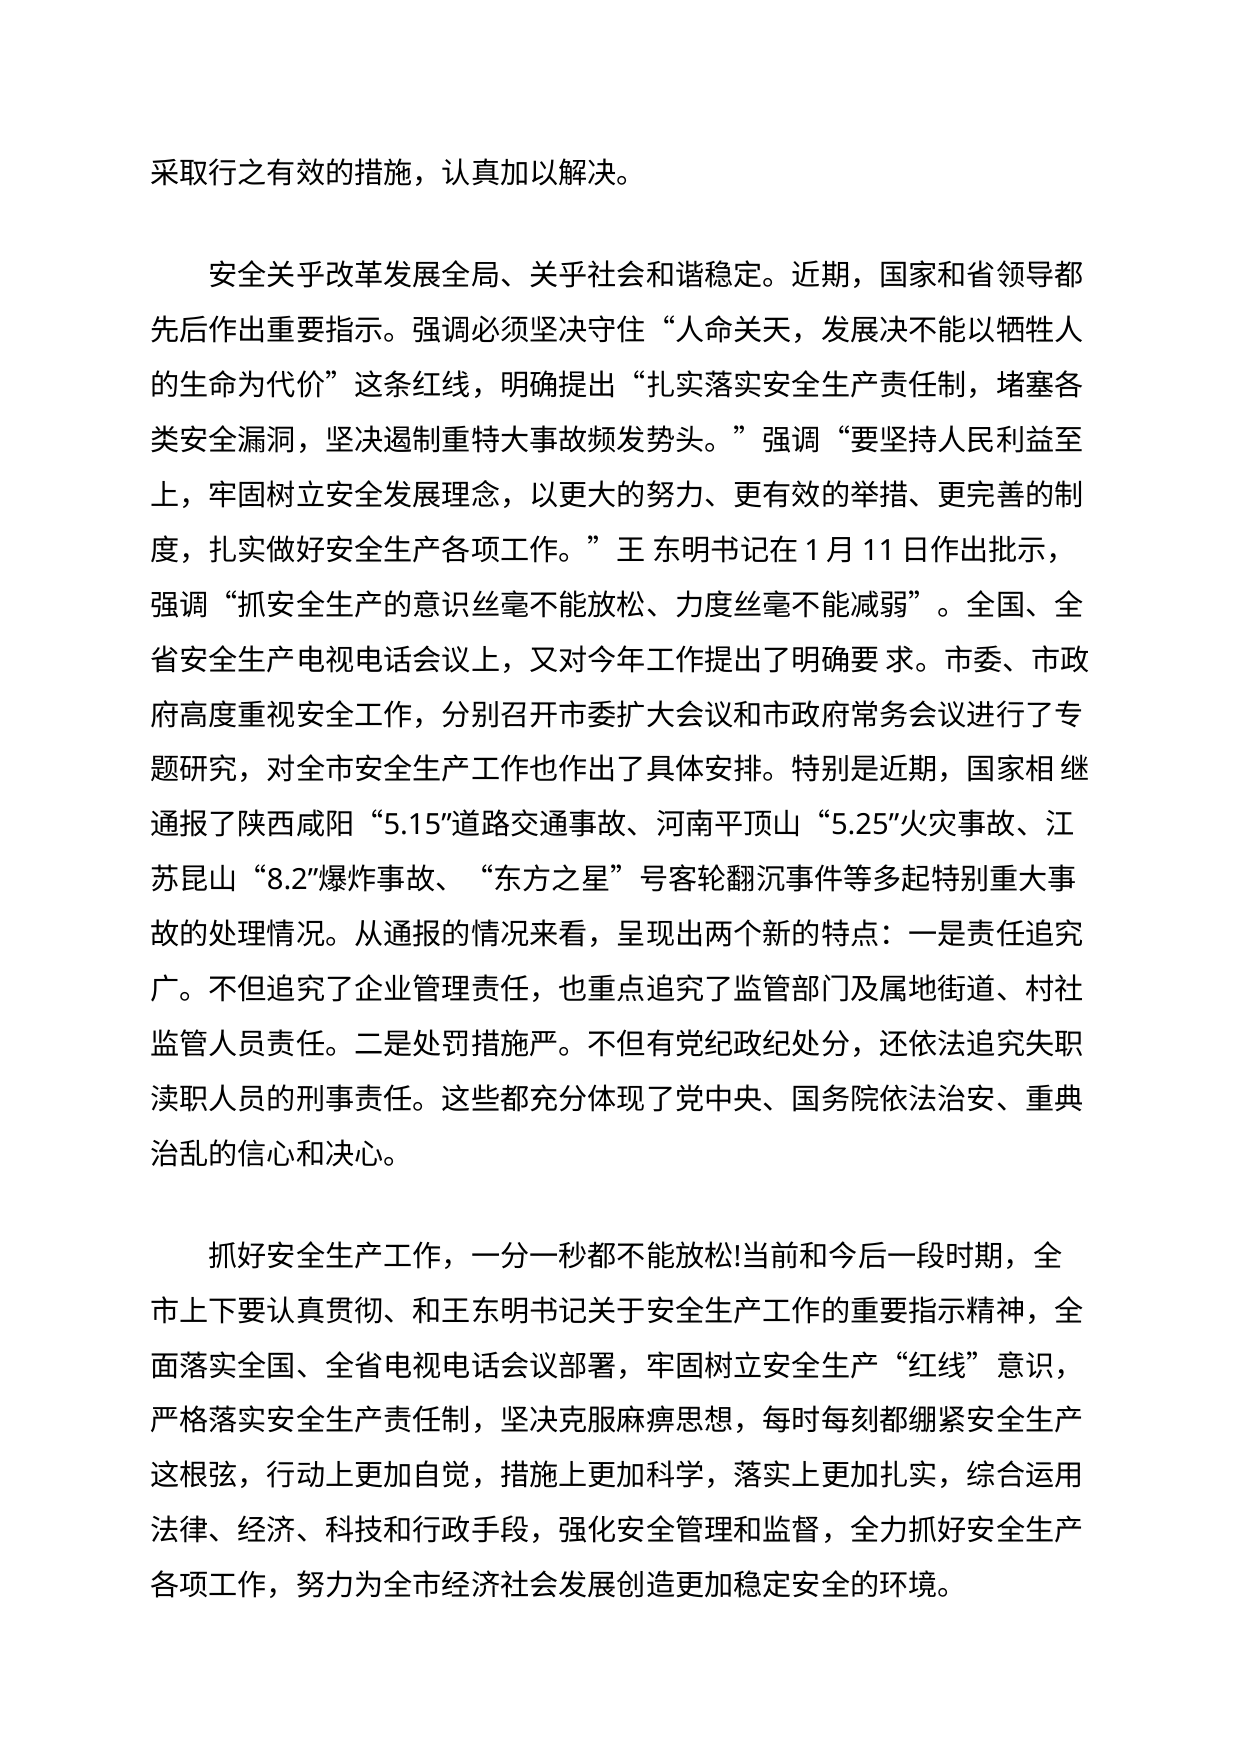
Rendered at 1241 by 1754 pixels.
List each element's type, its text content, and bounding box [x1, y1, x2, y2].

text 抓好安全生产工作，一分一秒都不能放松!当前和今后一段时期，全市上下要认真贯彻、和王东明书记关于安全生产工作的重要指示精神，全面落实全国、全省电视电话会议部署，牢固树立安全生产“红线”意识，严格落实安全生产责任制，坚决克服麻痹思想，每时每刻都绷紧安全生产这根弦，行动上更加自觉，措施上更加科学，落实上更加扎实，综合运用法律、经济、科技和行政手段，强化安全管理和监督，全力抓好安全生产各项工作，努力为全市经济社会发展创造更加稳定安全的环境。 [150, 1232, 1090, 1604]
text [150, 150, 1090, 192]
text 安全关乎改革发展全局、关乎社会和谐稳定。近期，国家和省领导都先后作出重要指示。强调必须坚决守住“人命关天，发展决不能以牺牲人的生命为代价”这条红线，明确提出“扎实落实安全生产责任制，堵塞各类安全漏洞，坚决遏制重特大事故频发势头。”强调“要坚持人民利益至上，牢固树立安全发展理念，以更大的努力、更有效的举措、更完善的制度，扎实做好安全生产各项工作。”王 东明书记在1月11日作出批示，强调“抓安全生产的意识丝毫不能放松、力度丝毫不能减弱”。全国、全省安全生产电视电话会议上，又对今年工作提出了明确要 求。市委、市政府高度重视安全工作，分别召开市委扩大会议和市政府常务会议进行了专题研究，对全市安全生产工作也作出了具体安排。特别是近期，国家相 继通报了陕西咸阳“5.15”道路交通事故、河南平顶山“5.25”火灾事故、江苏昆山“8.2”爆炸事故、“东方之星”号客轮翻沉事件等多起特别重大事 故的处理情况。从通报的情况来看，呈现出两个新的特点：一是责任追究广。不但追究了企业管理责任，也重点追究了监管部门及属地街道、村社监管人员责任。二是处罚措施严。不但有党纪政纪处分，还依法追究失职渎职人员的刑事责任。这些都充分体现了党中央、国务院依法治安、重典治乱的信心和决心。 [150, 252, 1090, 1173]
